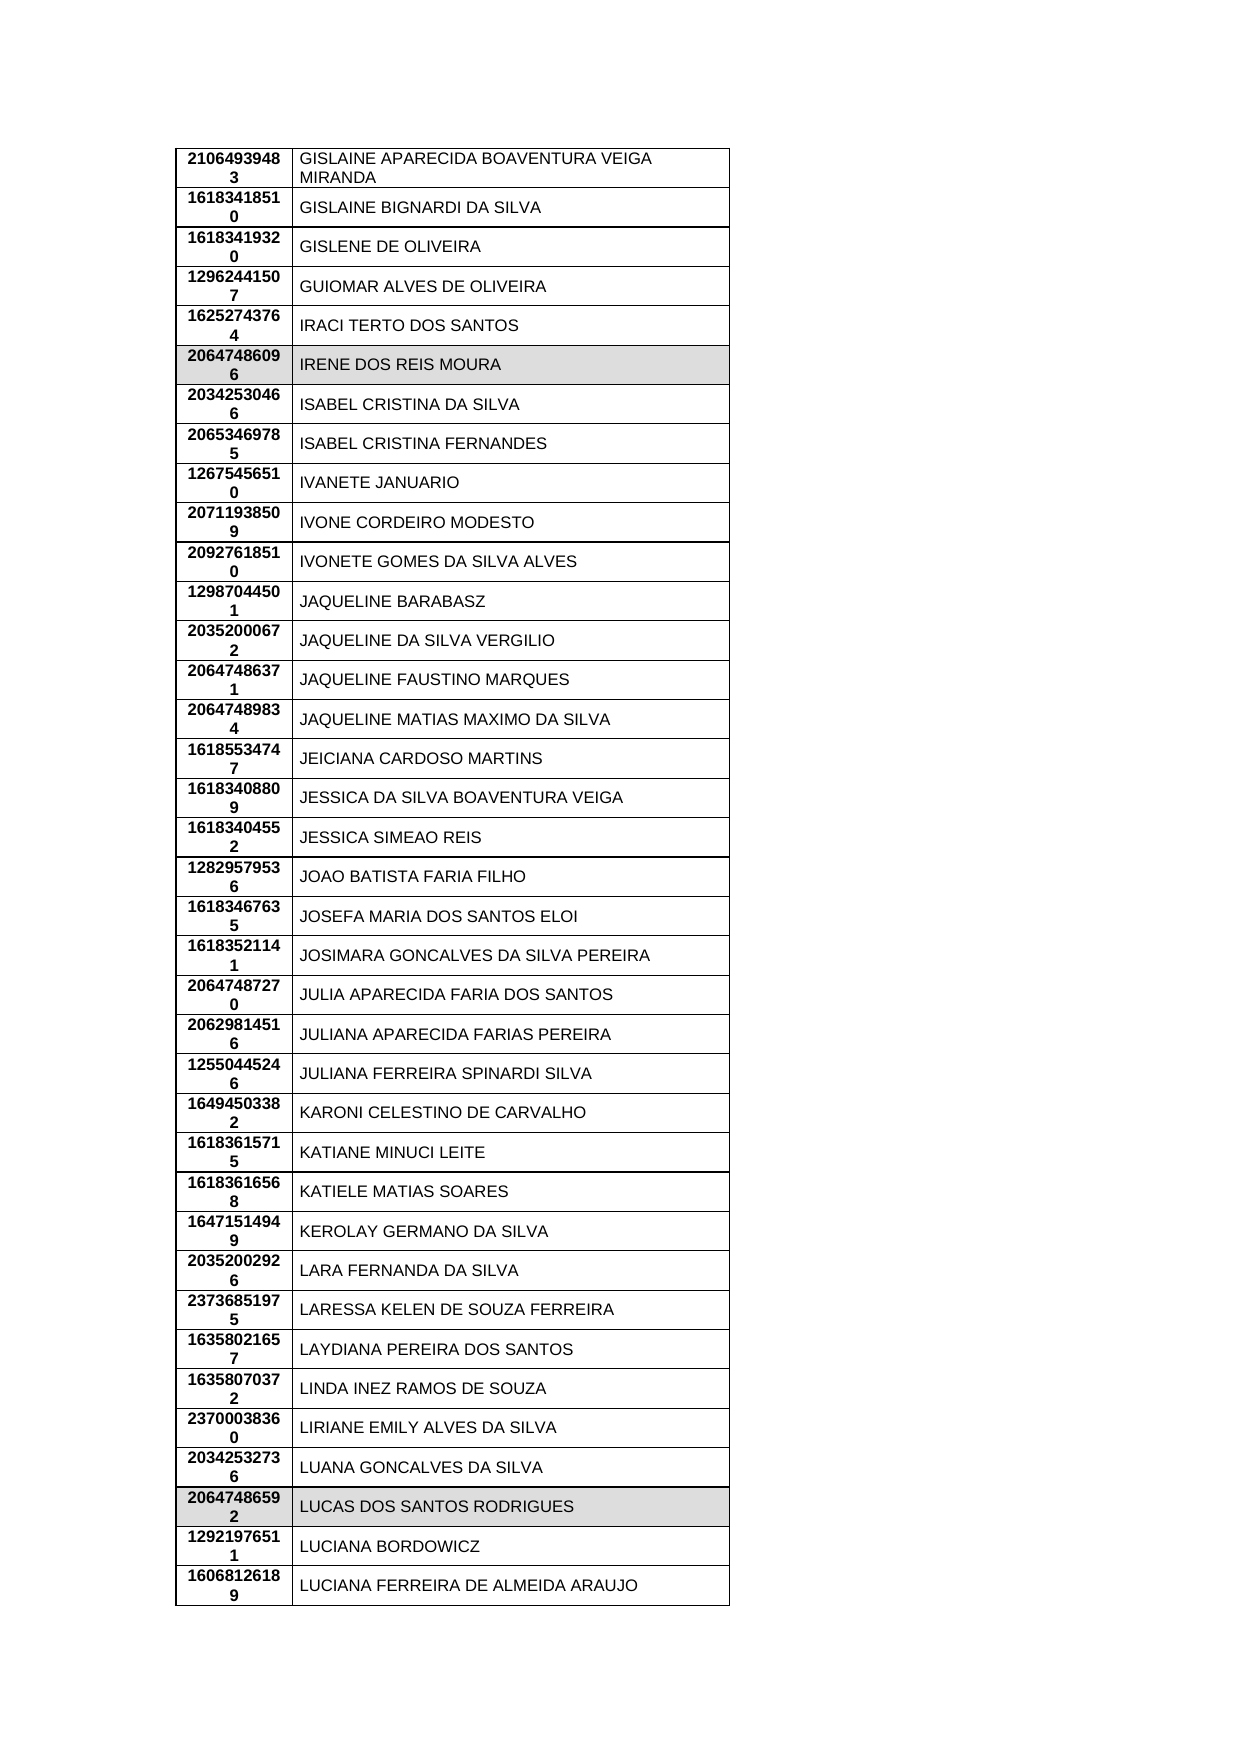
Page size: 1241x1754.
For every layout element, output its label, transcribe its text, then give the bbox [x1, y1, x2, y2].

table_cell 16183467635 [177, 897, 292, 935]
table_cell 20647486592 [177, 1488, 292, 1526]
table_cell GISLENE DE OLIVEIRA [293, 228, 710, 266]
table_cell [710, 1133, 729, 1171]
table_cell GISLAINE APARECIDA BOAVENTURA VEIGA MIRANDA [293, 149, 729, 187]
table_cell 12829579536 [177, 858, 292, 896]
table_cell [710, 1173, 729, 1211]
table_cell LUCAS DOS SANTOS RODRIGUES [293, 1488, 729, 1526]
table_cell [710, 1251, 729, 1289]
table_cell JULIANA FERREIRA SPINARDI SILVA [293, 1054, 729, 1093]
table_cell 16183404552 [177, 818, 292, 856]
table_cell [710, 1369, 729, 1408]
table_cell [710, 661, 729, 699]
table_cell 20653469785 [177, 424, 292, 463]
table_cell JULIA APARECIDA FARIA DOS SANTOS [293, 976, 729, 1014]
table_cell JEICIANA CARDOSO MARTINS [293, 739, 710, 778]
table_cell IRACI TERTO DOS SANTOS [293, 306, 710, 344]
table_cell IRENE DOS REIS MOURA [293, 346, 710, 384]
table_cell [710, 267, 729, 305]
table_cell IVANETE JANUARIO [293, 464, 710, 502]
table_cell 20927618510 [177, 543, 292, 581]
table_cell 20352002926 [177, 1251, 292, 1289]
table_cell LARA FERNANDA DA SILVA [293, 1251, 710, 1289]
table_cell KATIANE MINUCI LEITE [293, 1133, 710, 1171]
table_cell [710, 503, 729, 541]
table_cell [710, 818, 729, 856]
table_cell [710, 464, 729, 502]
table_cell 16183616568 [177, 1173, 292, 1211]
table_cell 16068126189 [177, 1566, 292, 1604]
table_cell [710, 621, 729, 659]
table_cell [710, 306, 729, 344]
table_cell 20647486096 [177, 346, 292, 384]
table_cell LINDA INEZ RAMOS DE SOUZA [293, 1369, 710, 1408]
table_cell LARESSA KELEN DE SOUZA FERREIRA [293, 1291, 729, 1329]
table_cell 20647489834 [177, 700, 292, 738]
table_cell [710, 1409, 729, 1447]
table_cell KEROLAY GERMANO DA SILVA [293, 1212, 710, 1250]
table_cell 16471514949 [177, 1212, 292, 1250]
table_cell 20629814516 [177, 1015, 292, 1053]
table_cell JAQUELINE FAUSTINO MARQUES [293, 661, 710, 699]
table_cell IVONETE GOMES DA SILVA ALVES [293, 543, 729, 581]
table_cell 20647486371 [177, 661, 292, 699]
table_cell 12675456510 [177, 464, 292, 502]
table_cell JOAO BATISTA FARIA FILHO [293, 858, 710, 896]
table_cell [710, 1448, 729, 1486]
table_cell 16183615715 [177, 1133, 292, 1171]
table_cell [710, 424, 729, 463]
table_cell 20711938509 [177, 503, 292, 541]
table_cell [710, 346, 729, 384]
table_cell 16183521141 [177, 936, 292, 974]
table_cell JAQUELINE BARABASZ [293, 582, 710, 620]
table_cell [710, 1527, 729, 1565]
table_cell JAQUELINE MATIAS MAXIMO DA SILVA [293, 700, 729, 738]
table_cell [710, 188, 729, 226]
table_cell 16185534747 [177, 739, 292, 778]
table_cell [710, 582, 729, 620]
table_cell 16358021657 [177, 1330, 292, 1368]
table_cell JAQUELINE DA SILVA VERGILIO [293, 621, 710, 659]
table_cell 23700038360 [177, 1409, 292, 1447]
table_cell 12987044501 [177, 582, 292, 620]
table_cell LIRIANE EMILY ALVES DA SILVA [293, 1409, 710, 1447]
table_cell 16183408809 [177, 779, 292, 817]
table_cell 16252743764 [177, 306, 292, 344]
table_cell 12921976511 [177, 1527, 292, 1565]
table_cell 20352000672 [177, 621, 292, 659]
table_cell JESSICA SIMEAO REIS [293, 818, 710, 856]
table_cell JESSICA DA SILVA BOAVENTURA VEIGA [293, 779, 729, 817]
table_cell 12962441507 [177, 267, 292, 305]
table_cell KATIELE MATIAS SOARES [293, 1173, 710, 1211]
table_cell ISABEL CRISTINA DA SILVA [293, 385, 710, 423]
table_cell 16358070372 [177, 1369, 292, 1408]
table_cell [710, 385, 729, 423]
table_cell 16494503382 [177, 1094, 292, 1132]
table_cell LAYDIANA PEREIRA DOS SANTOS [293, 1330, 729, 1368]
table_cell 12550445246 [177, 1054, 292, 1093]
table_cell LUCIANA BORDOWICZ [293, 1527, 710, 1565]
table_cell 21064939483 [177, 149, 292, 187]
table_cell GUIOMAR ALVES DE OLIVEIRA [293, 267, 710, 305]
table_cell ISABEL CRISTINA FERNANDES [293, 424, 710, 463]
table_cell LUCIANA FERREIRA DE ALMEIDA ARAUJO [293, 1566, 729, 1604]
table_cell 20647487270 [177, 976, 292, 1014]
table_cell LUANA GONCALVES DA SILVA [293, 1448, 710, 1486]
table_cell JOSEFA MARIA DOS SANTOS ELOI [293, 897, 729, 935]
table_cell 16183418510 [177, 188, 292, 226]
table_cell [710, 1212, 729, 1250]
table_cell [710, 858, 729, 896]
table_cell 20342530466 [177, 385, 292, 423]
table_cell JOSIMARA GONCALVES DA SILVA PEREIRA [293, 936, 729, 974]
table_cell KARONI CELESTINO DE CARVALHO [293, 1094, 729, 1132]
table_cell JULIANA APARECIDA FARIAS PEREIRA [293, 1015, 729, 1053]
table_cell GISLAINE BIGNARDI DA SILVA [293, 188, 710, 226]
table_cell IVONE CORDEIRO MODESTO [293, 503, 710, 541]
table_cell 23736851975 [177, 1291, 292, 1329]
table_cell [710, 228, 729, 266]
table_cell 16183419320 [177, 228, 292, 266]
table_cell [710, 739, 729, 778]
table_cell 20342532736 [177, 1448, 292, 1486]
